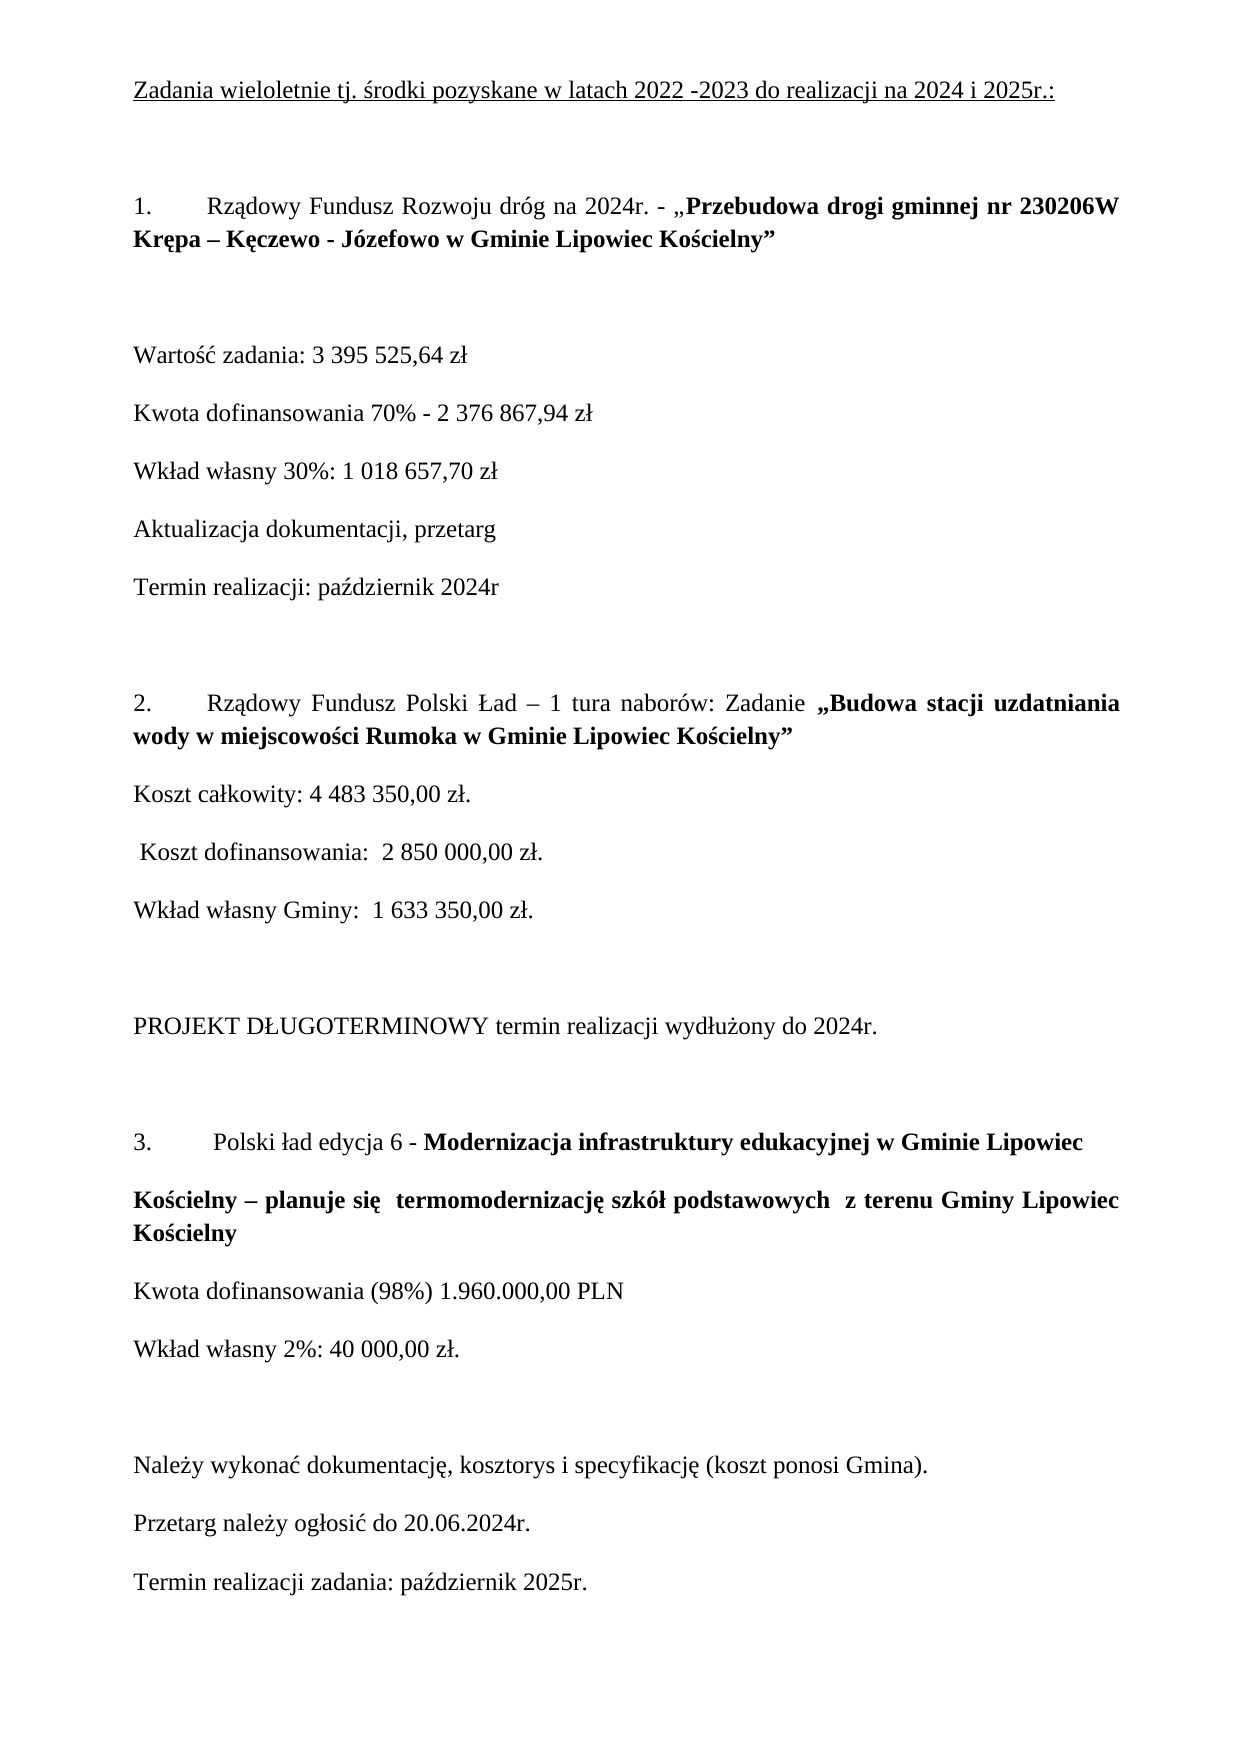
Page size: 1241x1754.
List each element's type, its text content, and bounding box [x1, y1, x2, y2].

text Termin realizacji: październik 2024r [133, 572, 1120, 601]
text Wkład własny Gminy: 1 633 350,00 zł. [133, 895, 1120, 924]
text Kościelny – planuje się termomodernizację szkół podstawowych z terenu Gminy Lipowiec Kościelny [133, 1185, 1120, 1247]
text Koszt całkowity: 4 483 350,00 zł. [133, 779, 1120, 808]
text Termin realizacji zadania: październik 2025r. [133, 1567, 1120, 1595]
text 3. Polski ład edycja 6 - Modernizacja infrastruktury edukacyjnej w Gminie Lipowiec [133, 1127, 1120, 1156]
text 2. Rządowy Fundusz Polski Ład – 1 tura naborów: Zadanie „Budowa stacji uzdatniania wody w miejscowości Rumoka w Gminie Lipowiec Kościelny” [133, 688, 1120, 750]
text Należy wykonać dokumentację, kosztorys i specyfikację (koszt ponosi Gmina). [133, 1451, 1120, 1479]
text Wkład własny 30%: 1 018 657,70 zł [133, 456, 1120, 485]
text Przetarg należy ogłosić do 20.06.2024r. [133, 1508, 1120, 1537]
text Zadania wieloletnie tj. środki pozyskane w latach 2022 -2023 do realizacji na 2024 i 2025r.: [133, 75, 1120, 104]
text Wkład własny 2%: 40 000,00 zł. [133, 1334, 1120, 1363]
text Aktualizacja dokumentacji, przetarg [133, 514, 1120, 543]
text Kwota dofinansowania 70% - 2 376 867,94 zł [133, 398, 1120, 427]
text PROJEKT DŁUGOTERMINOWY termin realizacji wydłużony do 2024r. [133, 1011, 1120, 1040]
text Koszt dofinansowania: 2 850 000,00 zł. [133, 837, 1120, 866]
text 1. Rządowy Fundusz Rozwoju dróg na 2024r. - „Przebudowa drogi gminnej nr 230206W Krępa – Kęczewo - Józefowo w Gminie Lipowiec Kościelny” [133, 191, 1120, 253]
text Wartość zadania: 3 395 525,64 zł [133, 340, 1120, 369]
text Kwota dofinansowania (98%) 1.960.000,00 PLN [133, 1276, 1120, 1305]
